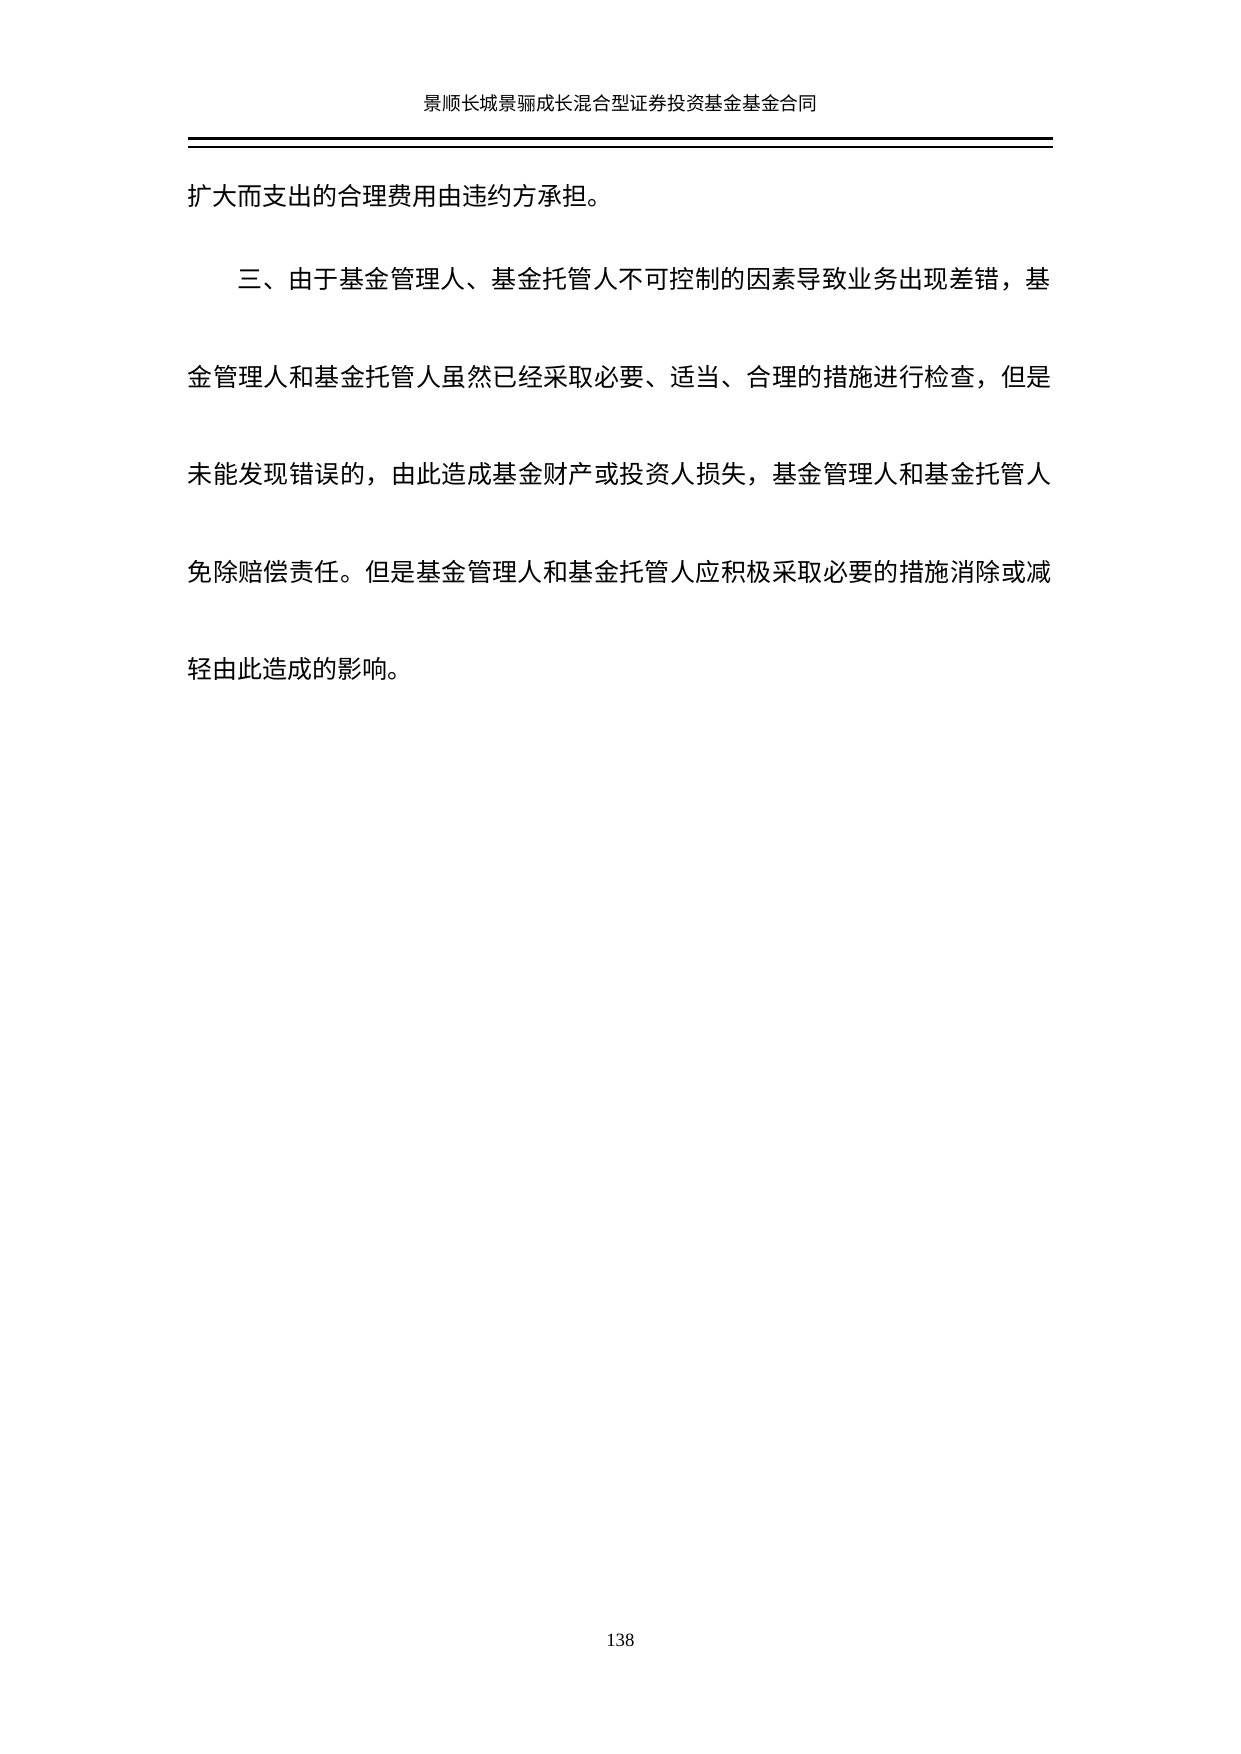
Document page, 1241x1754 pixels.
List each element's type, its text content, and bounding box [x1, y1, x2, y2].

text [187, 162, 1053, 227]
text 三、由于基金管理人、基金托管人不可控制的因素导致业务出现差错，基金管理人和基金托管人虽然已经采取必要、适当、合理的措施进行检查，但是未能发现错误的，由此造成基金财产或投资人损失，基金管理人和基金托管人免除赔偿责任。但是基金管理人和基金托管人应积极采取必要的措施消除或减轻由此造成的影响。 [187, 245, 1053, 700]
